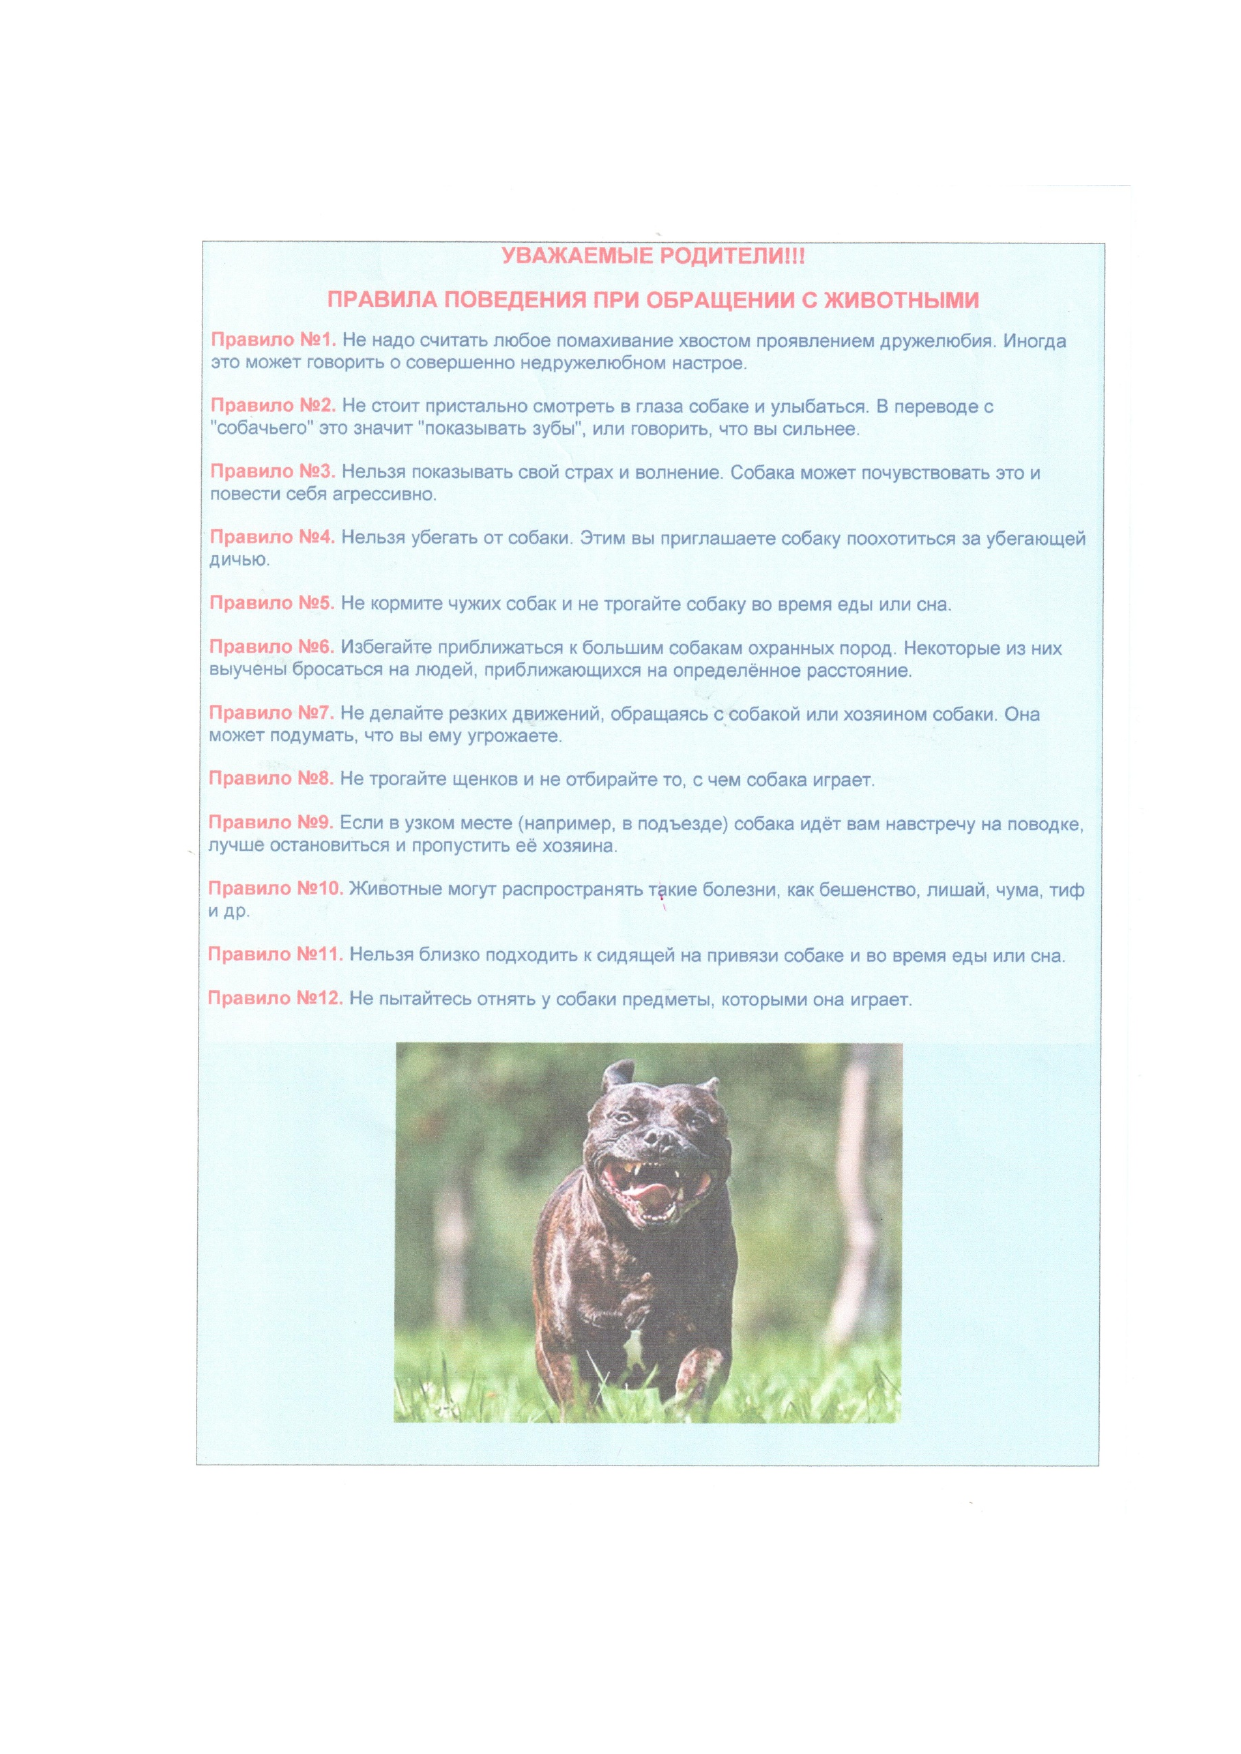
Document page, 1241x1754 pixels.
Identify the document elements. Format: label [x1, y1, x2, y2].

picture [177, 185, 1152, 1526]
